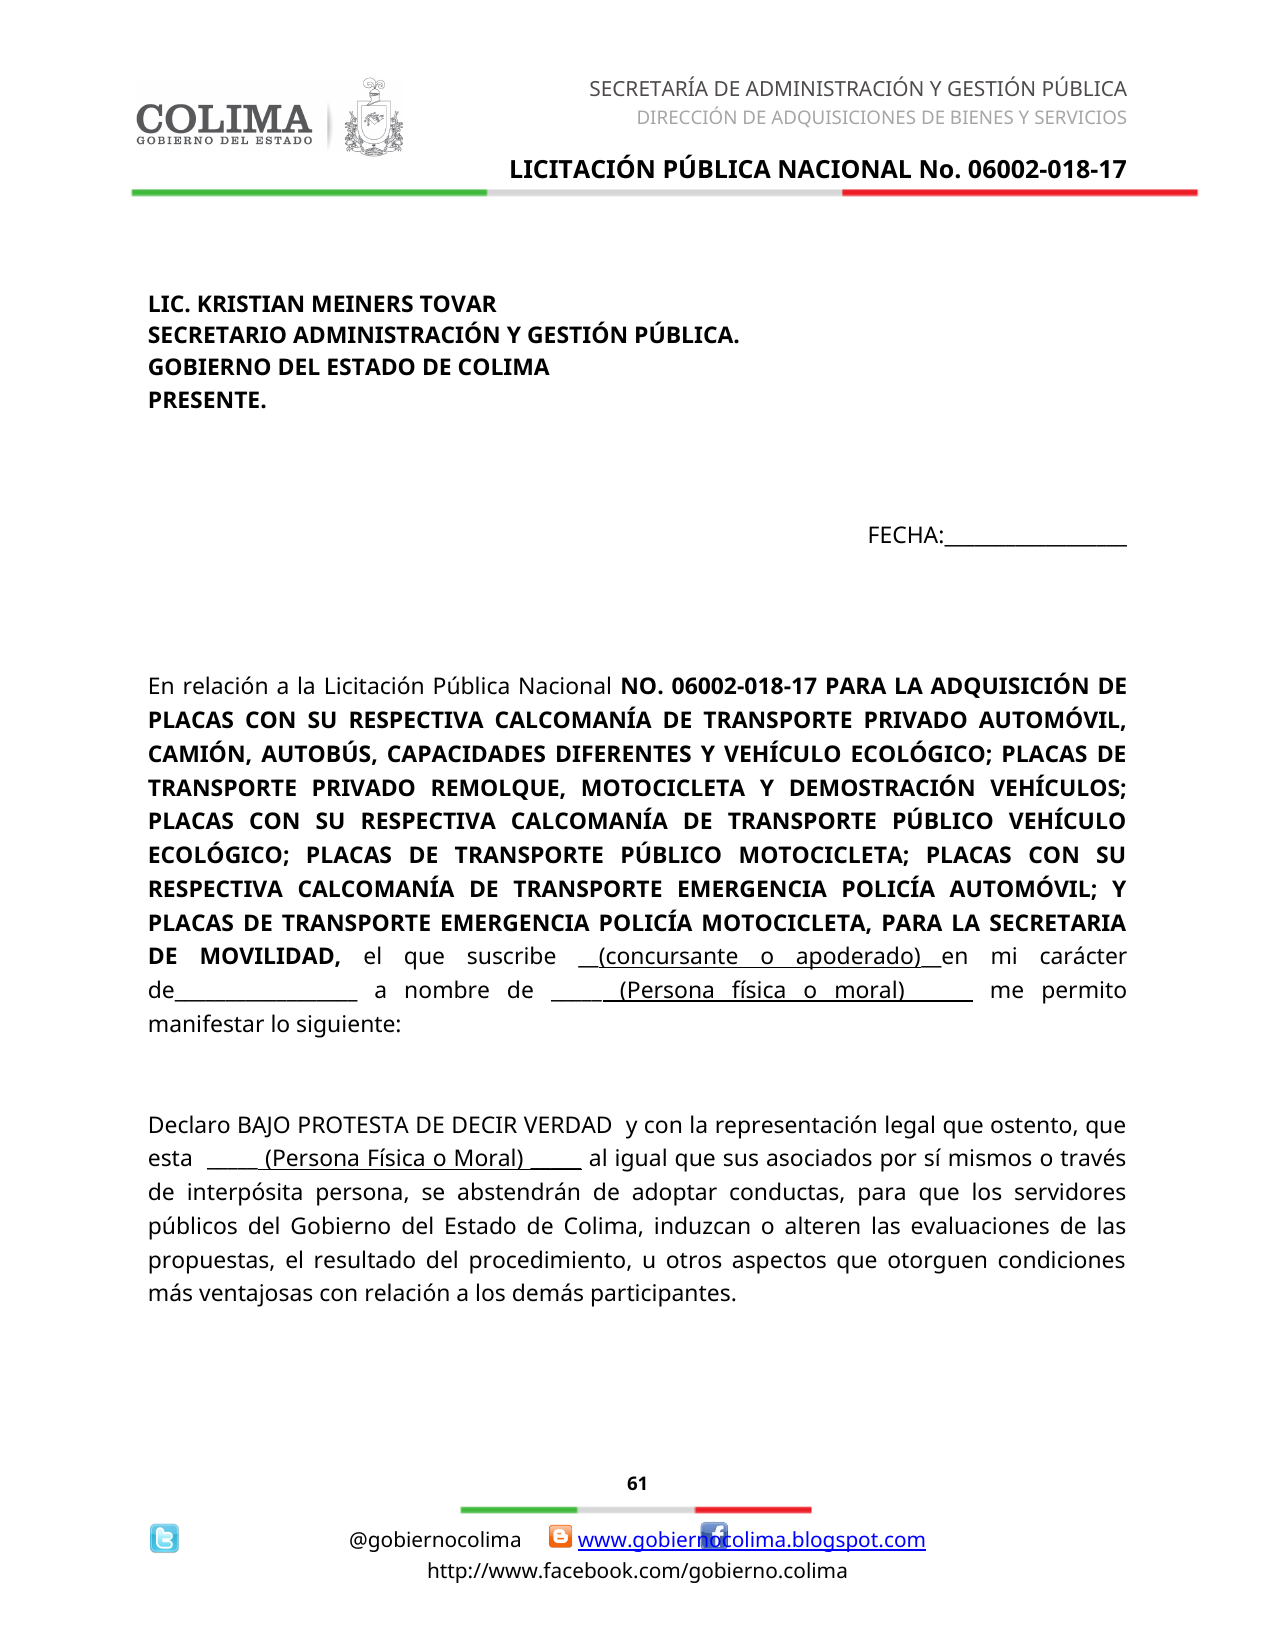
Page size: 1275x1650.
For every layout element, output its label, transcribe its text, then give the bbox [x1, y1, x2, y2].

text Declaro BAJO PROTESTA DE DECIR VERDAD y con la representación legal que ostento, que esta _____ (Persona Física o Moral) _____ al igual que sus asociados por sí mismos o través de interpósita persona, se abstendrán de adoptar conductas, para que los servidores públicos del Gobierno del Estado de Colima, induzcan o alteren las evaluaciones de las propuestas, el resultado del procedimiento, u otros aspectos que otorguen condiciones más ventajosas con relación a los demás participantes. [148, 1109, 1127, 1309]
picture [460, 1496, 815, 1520]
text GOBIERNO DEL ESTADO DE COLIMA [148, 351, 1127, 382]
subtitle LIC. KRISTIAN MEINERS TOVAR [148, 288, 1127, 319]
text En relación a la Licitación Pública Nacional NO. 06002-018-17 PARA LA ADQUISICIÓN DE PLACAS CON SU RESPECTIVA CALCOMANÍA DE TRANSPORTE PRIVADO AUTOMÓVIL, CAMIÓN, AUTOBÚS, CAPACIDADES DIFERENTES Y VEHÍCULO ECOLÓGICO; PLACAS DE TRANSPORTE PRIVADO REMOLQUE, MOTOCICLETA Y DEMOSTRACIÓN VEHÍCULOS; PLACAS CON SU RESPECTIVA CALCOMANÍA DE TRANSPORTE PÚBLICO VEHÍCULO ECOLÓGICO; PLACAS DE TRANSPORTE PÚBLICO MOTOCICLETA; PLACAS CON SU RESPECTIVA CALCOMANÍA DE TRANSPORTE EMERGENCIA POLICÍA AUTOMÓVIL; Y PLACAS DE TRANSPORTE EMERGENCIA POLICÍA MOTOCICLETA, PARA LA SECRETARIA DE MOVILIDAD, el que suscribe __(concursante o apoderado)__en mi carácter de__________________ a nombre de _____ (Persona física o moral) _____ me permito manifestar lo siguiente: [148, 670, 1127, 1039]
subtitle SECRETARIO ADMINISTRACIÓN Y GESTIÓN PÚBLICA. [148, 319, 1127, 351]
text FECHA:__________________ [148, 519, 1127, 550]
text PRESENTE. [148, 384, 1127, 416]
picture [548, 1524, 573, 1548]
picture [149, 1523, 180, 1554]
picture [135, 76, 404, 157]
picture [699, 1521, 728, 1549]
picture [126, 183, 1204, 205]
